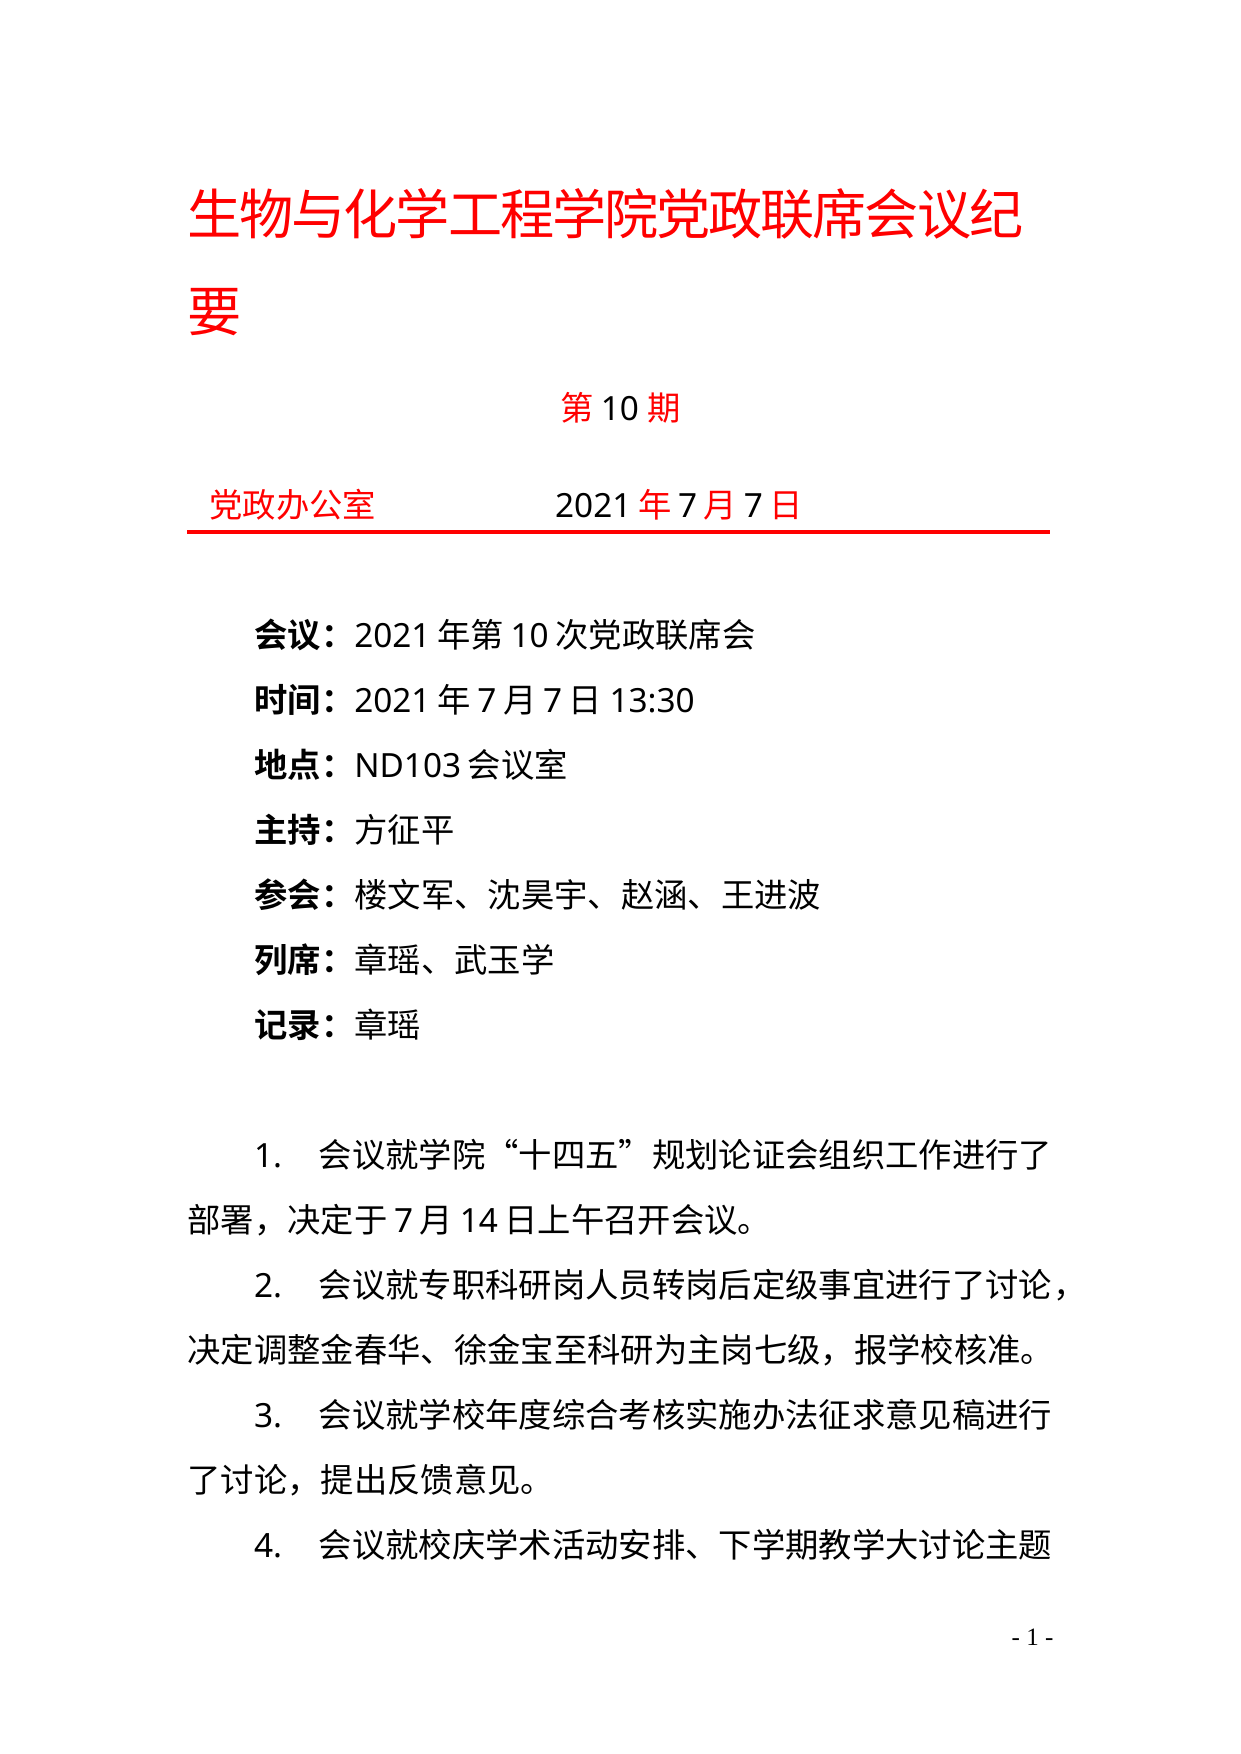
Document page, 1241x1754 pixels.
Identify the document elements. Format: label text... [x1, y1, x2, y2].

text 列席：章瑶、武玉学 [187, 926, 1053, 991]
text 党政办公室 2021年7月7日 [187, 471, 1053, 536]
text 地点：ND103会议室 [187, 731, 1053, 796]
text 记录：章瑶 [187, 991, 1053, 1056]
list 会议就专职科研岗人员转岗后定级事宜进行了讨论，决定调整金春华、徐金宝至科研为主岗七级，报学校核准。 [187, 1251, 1053, 1381]
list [187, 1511, 1053, 1576]
text 主持：方征平 [187, 796, 1053, 861]
list 会议就学院“十四五”规划论证会组织工作进行了部署，决定于7月14日上午召开会议。 [187, 1121, 1053, 1251]
text 会议：2021年第10次党政联席会 [187, 601, 1053, 666]
list 会议就学校年度综合考核实施办法征求意见稿进行了讨论，提出反馈意见。 [187, 1381, 1053, 1511]
text 生物与化学工程学院党政联席会议纪要 [187, 162, 1053, 357]
text 参会：楼文军、沈昊宇、赵涵、王进波 [187, 861, 1053, 926]
text 时间：2021年7月7日 13:30 [187, 666, 1053, 731]
text 第 10 期 [187, 373, 1053, 438]
